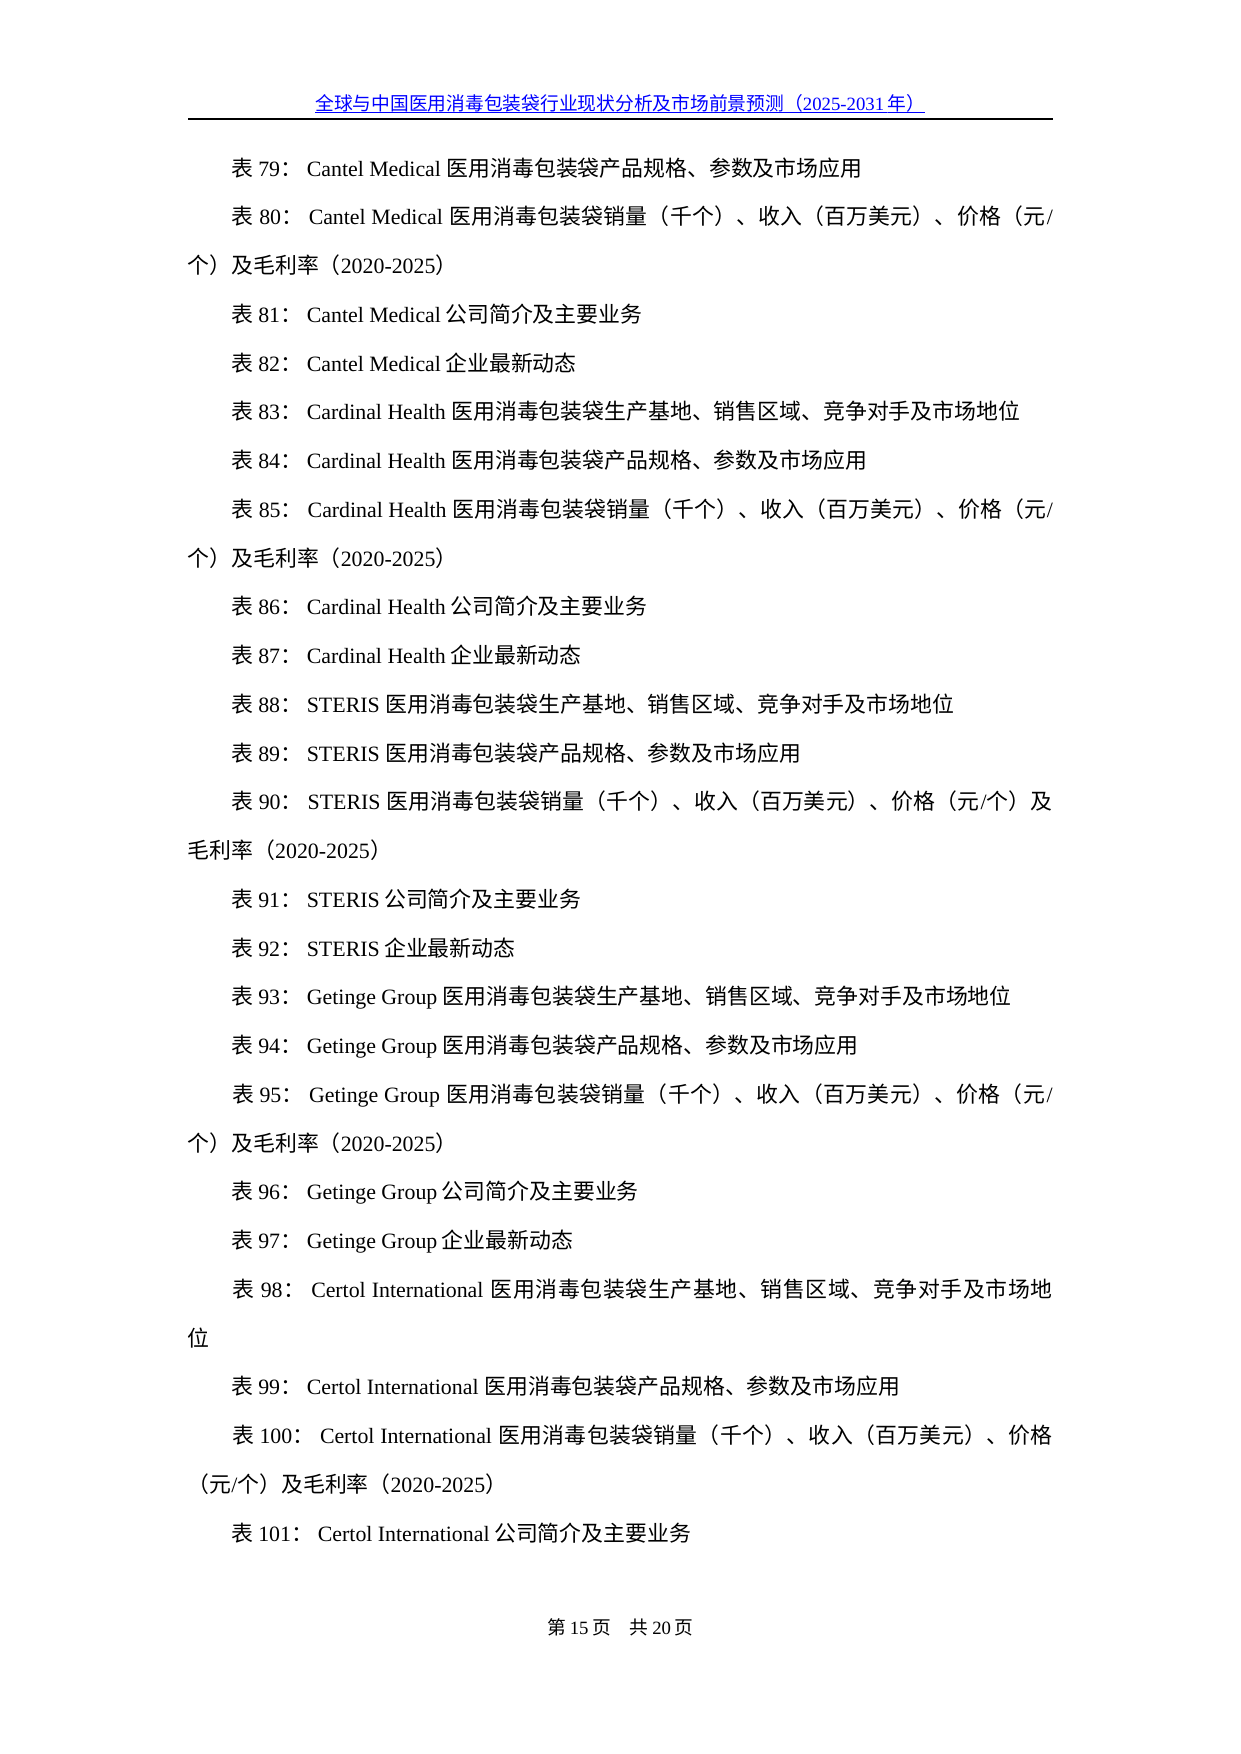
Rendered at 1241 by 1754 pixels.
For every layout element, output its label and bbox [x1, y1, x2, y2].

text [187, 150, 1053, 1548]
